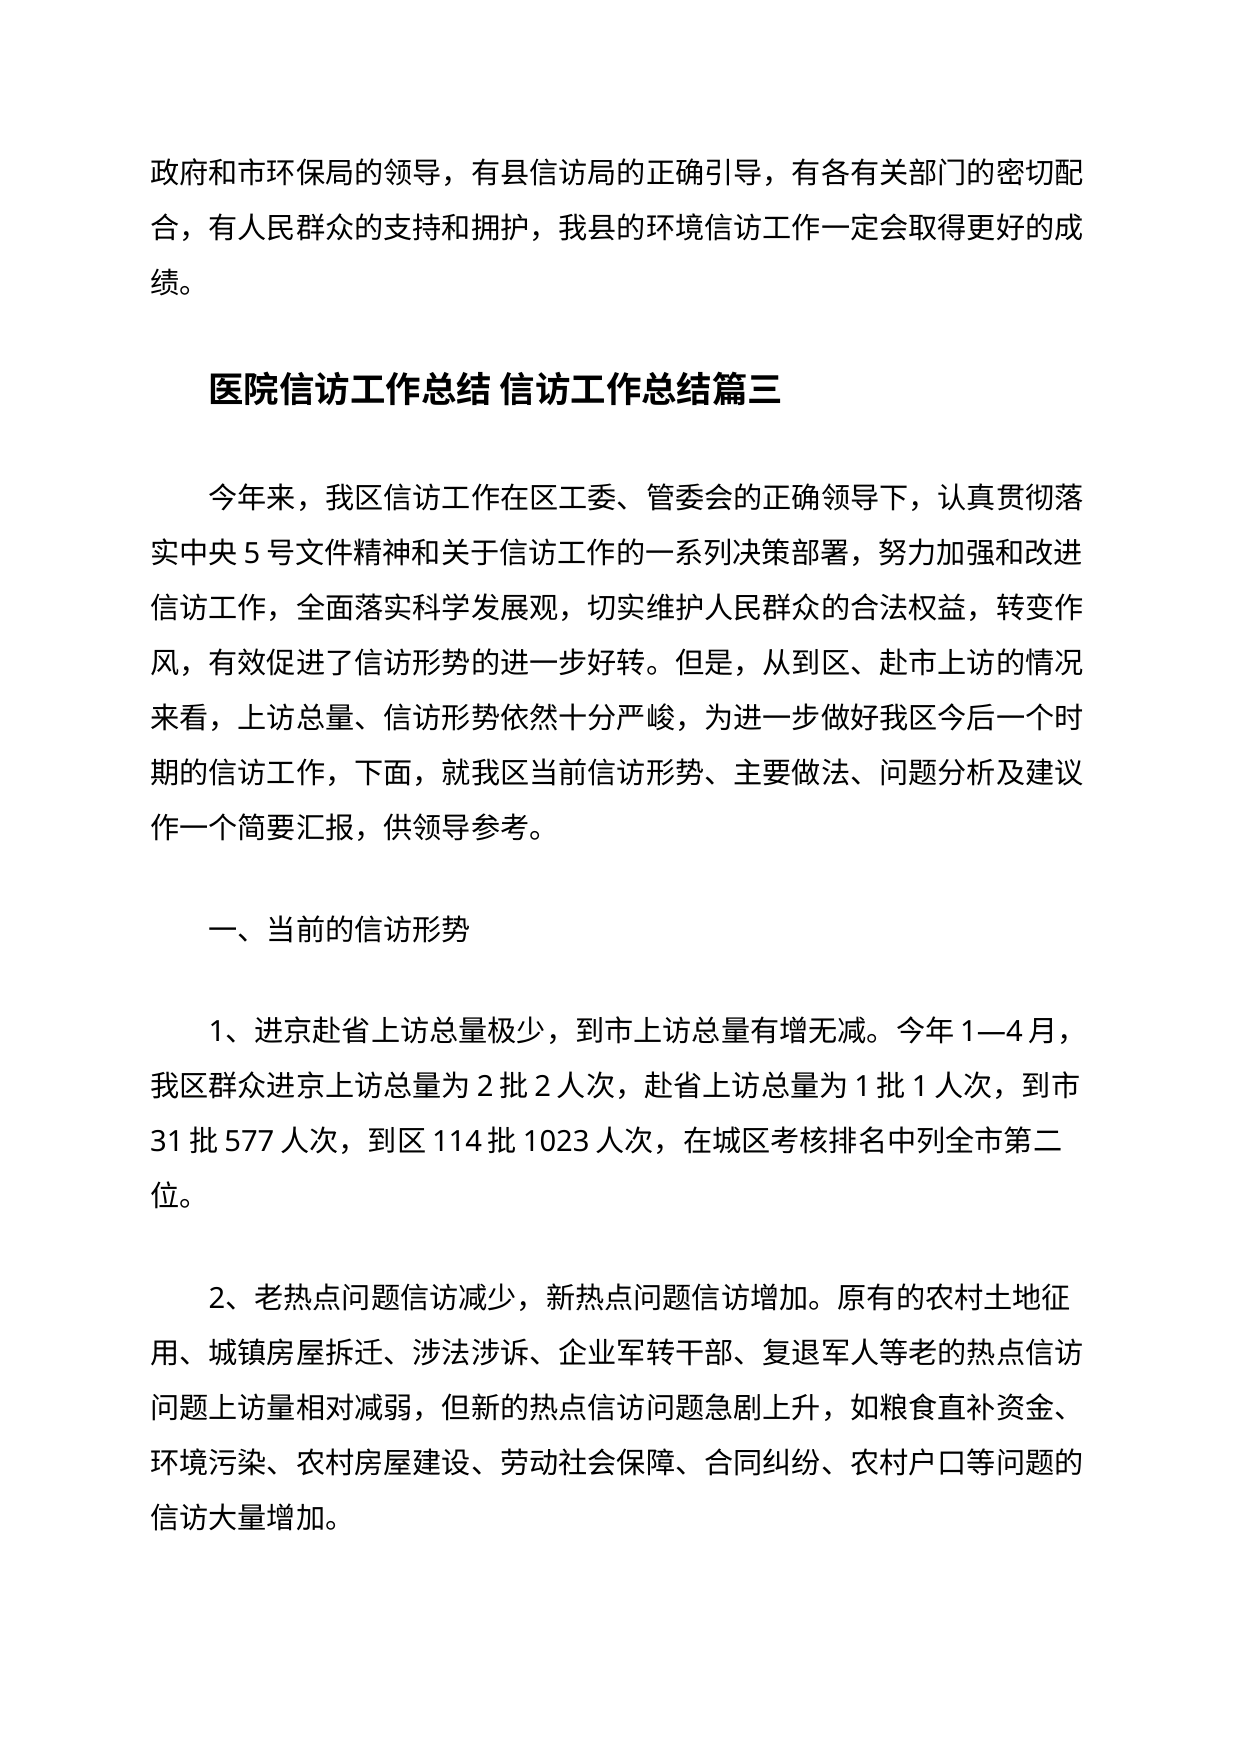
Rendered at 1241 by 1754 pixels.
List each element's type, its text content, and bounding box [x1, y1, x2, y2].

text 1、进京赴省上访总量极少，到市上访总量有增无减。今年1—4月，我区群众进京上访总量为2批2人次，赴省上访总量为1批1人次，到市31批577人次，到区114批1023人次，在城区考核排名中列全市第二位。 [150, 1008, 1090, 1215]
text 2、老热点问题信访减少，新热点问题信访增加。原有的农村土地征用、城镇房屋拆迁、涉法涉诉、企业军转干部、复退军人等老的热点信访问题上访量相对减弱，但新的热点信访问题急剧上升，如粮食直补资金、环境污染、农村房屋建设、劳动社会保障、合同纠纷、农村户口等问题的信访大量增加。 [150, 1275, 1090, 1537]
text 一、当前的信访形势 [150, 906, 1090, 948]
text 今年来，我区信访工作在区工委、管委会的正确领导下，认真贯彻落实中央5号文件精神和关于信访工作的一系列决策部署，努力加强和改进信访工作，全面落实科学发展观，切实维护人民群众的合法权益，转变作风，有效促进了信访形势的进一步好转。但是，从到区、赴市上访的情况来看，上访总量、信访形势依然十分严峻，为进一步做好我区今后一个时期的信访工作，下面，就我区当前信访形势、主要做法、问题分析及建议作一个简要汇报，供领导参考。 [150, 475, 1090, 847]
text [150, 150, 1090, 302]
text 医院信访工作总结 信访工作总结篇三 [150, 362, 1090, 413]
